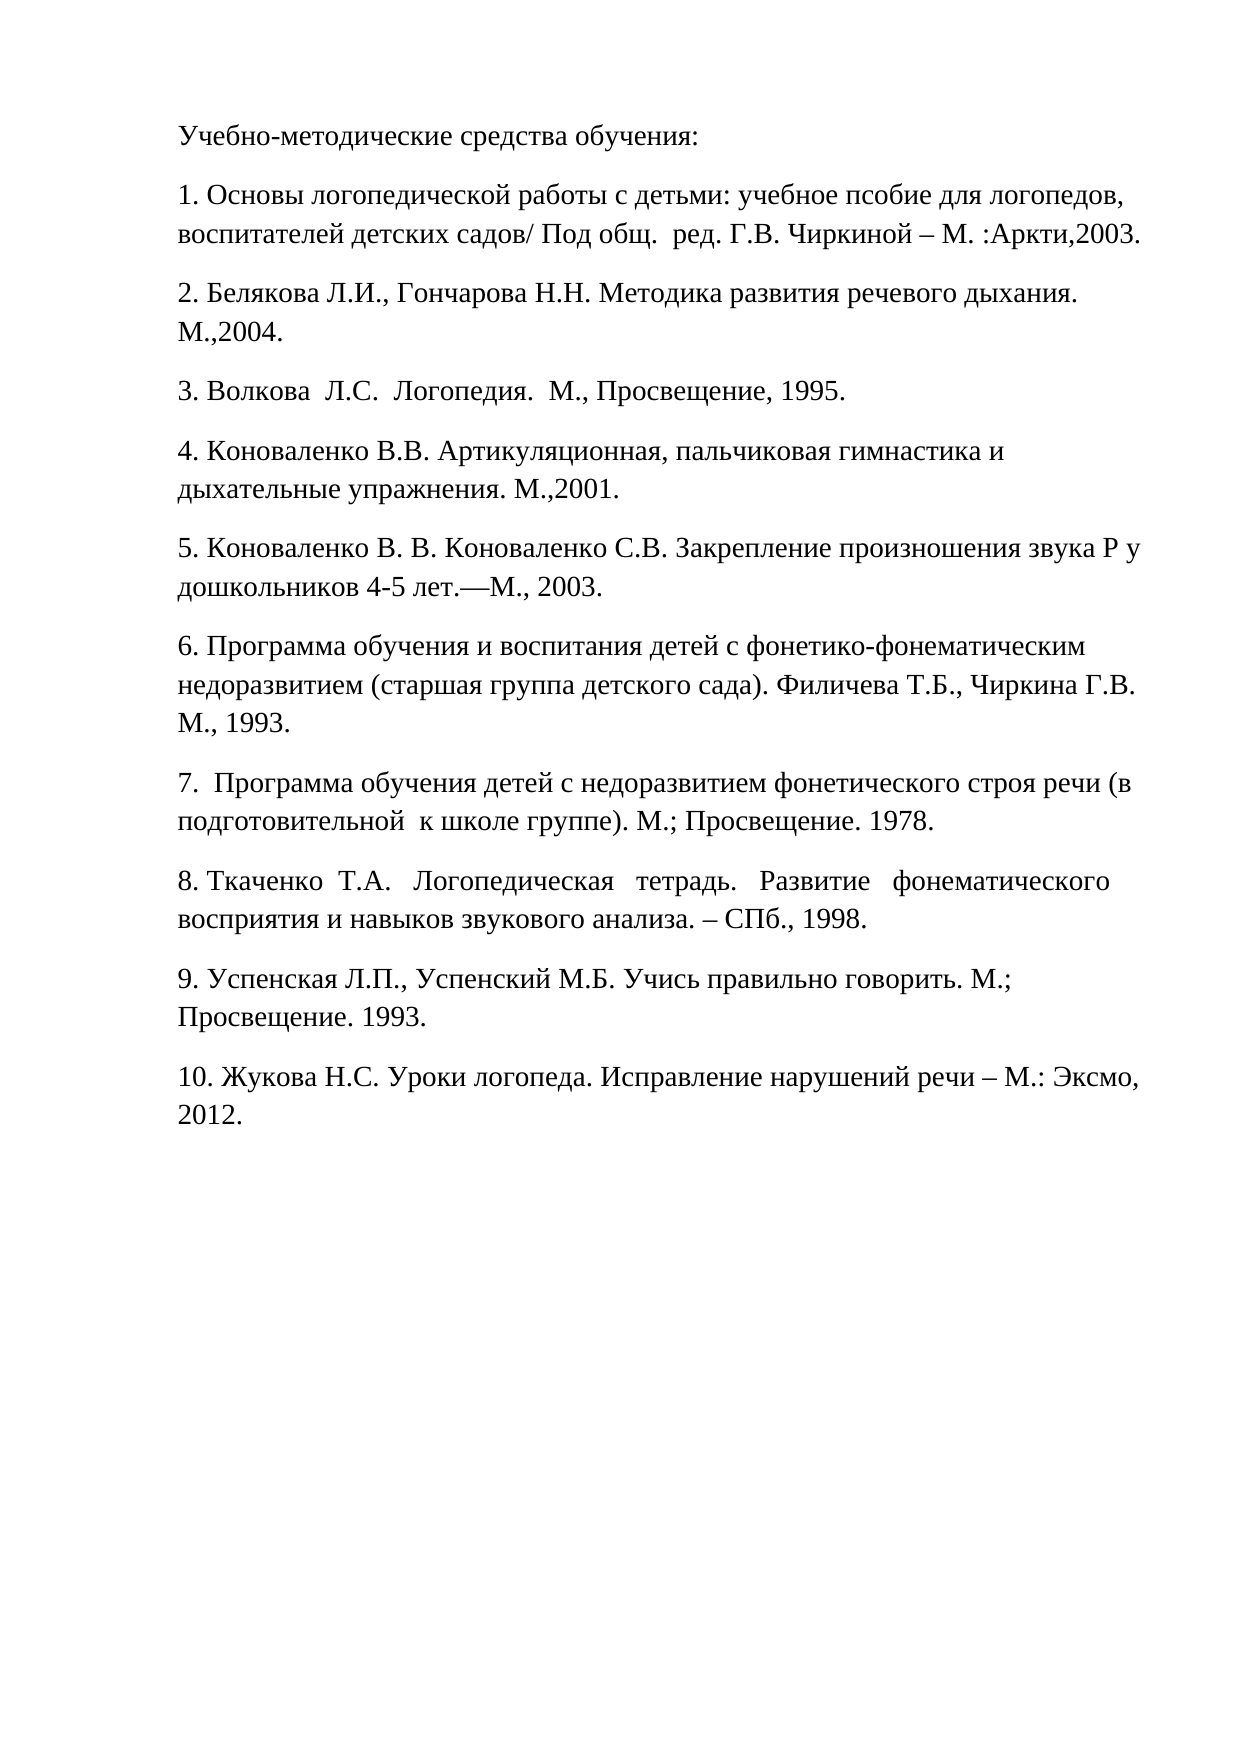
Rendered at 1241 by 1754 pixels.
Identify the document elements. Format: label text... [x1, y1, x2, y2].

text 7. Программа обучения детей с недоразвитием фонетического строя речи (в подготовительной к школе группе). М.; Просвещение. 1978. [177, 765, 1152, 837]
text 1. Основы логопедической работы с детьми: учебное псобие для логопедов, воспитателей детских садов/ Под общ. ред. Г.В. Чиркиной – М. :Аркти,2003. [177, 177, 1152, 249]
text 8. Ткаченко Т.А. Логопедическая тетрадь. Развитие фонематического восприятия и навыков звукового анализа. – СПб., 1998. [177, 863, 1152, 935]
text 4. Коноваленко В.В. Артикуляционная, пальчиковая гимнастика и дыхательные упражнения. М.,2001. [177, 433, 1152, 505]
text 9. Успенская Л.П., Успенский М.Б. Учись правильно говорить. М.; Просвещение. 1993. [177, 961, 1152, 1033]
text 2. Белякова Л.И., Гончарова Н.Н. Методика развития речевого дыхания. М.,2004. [177, 275, 1152, 347]
text 10. Жукова Н.С. Уроки логопеда. Исправление нарушений речи – М.: Эксмо, 2012. [177, 1059, 1152, 1131]
text Учебно-методические средства обучения: [177, 118, 1152, 152]
text 6. Программа обучения и воспитания детей с фонетико-фонематическим недоразвитием (старшая группа детского сада). Филичева Т.Б., Чиркина Г.В. М., 1993. [177, 628, 1152, 739]
text 5. Коноваленко В. В. Коноваленко С.В. Закрепление произношения звука Р у дошкольников 4-5 лет.—М., 2003. [177, 531, 1152, 603]
text 3. Волкова Л.С. Логопедия. М., Просвещение, 1995. [177, 373, 1152, 407]
